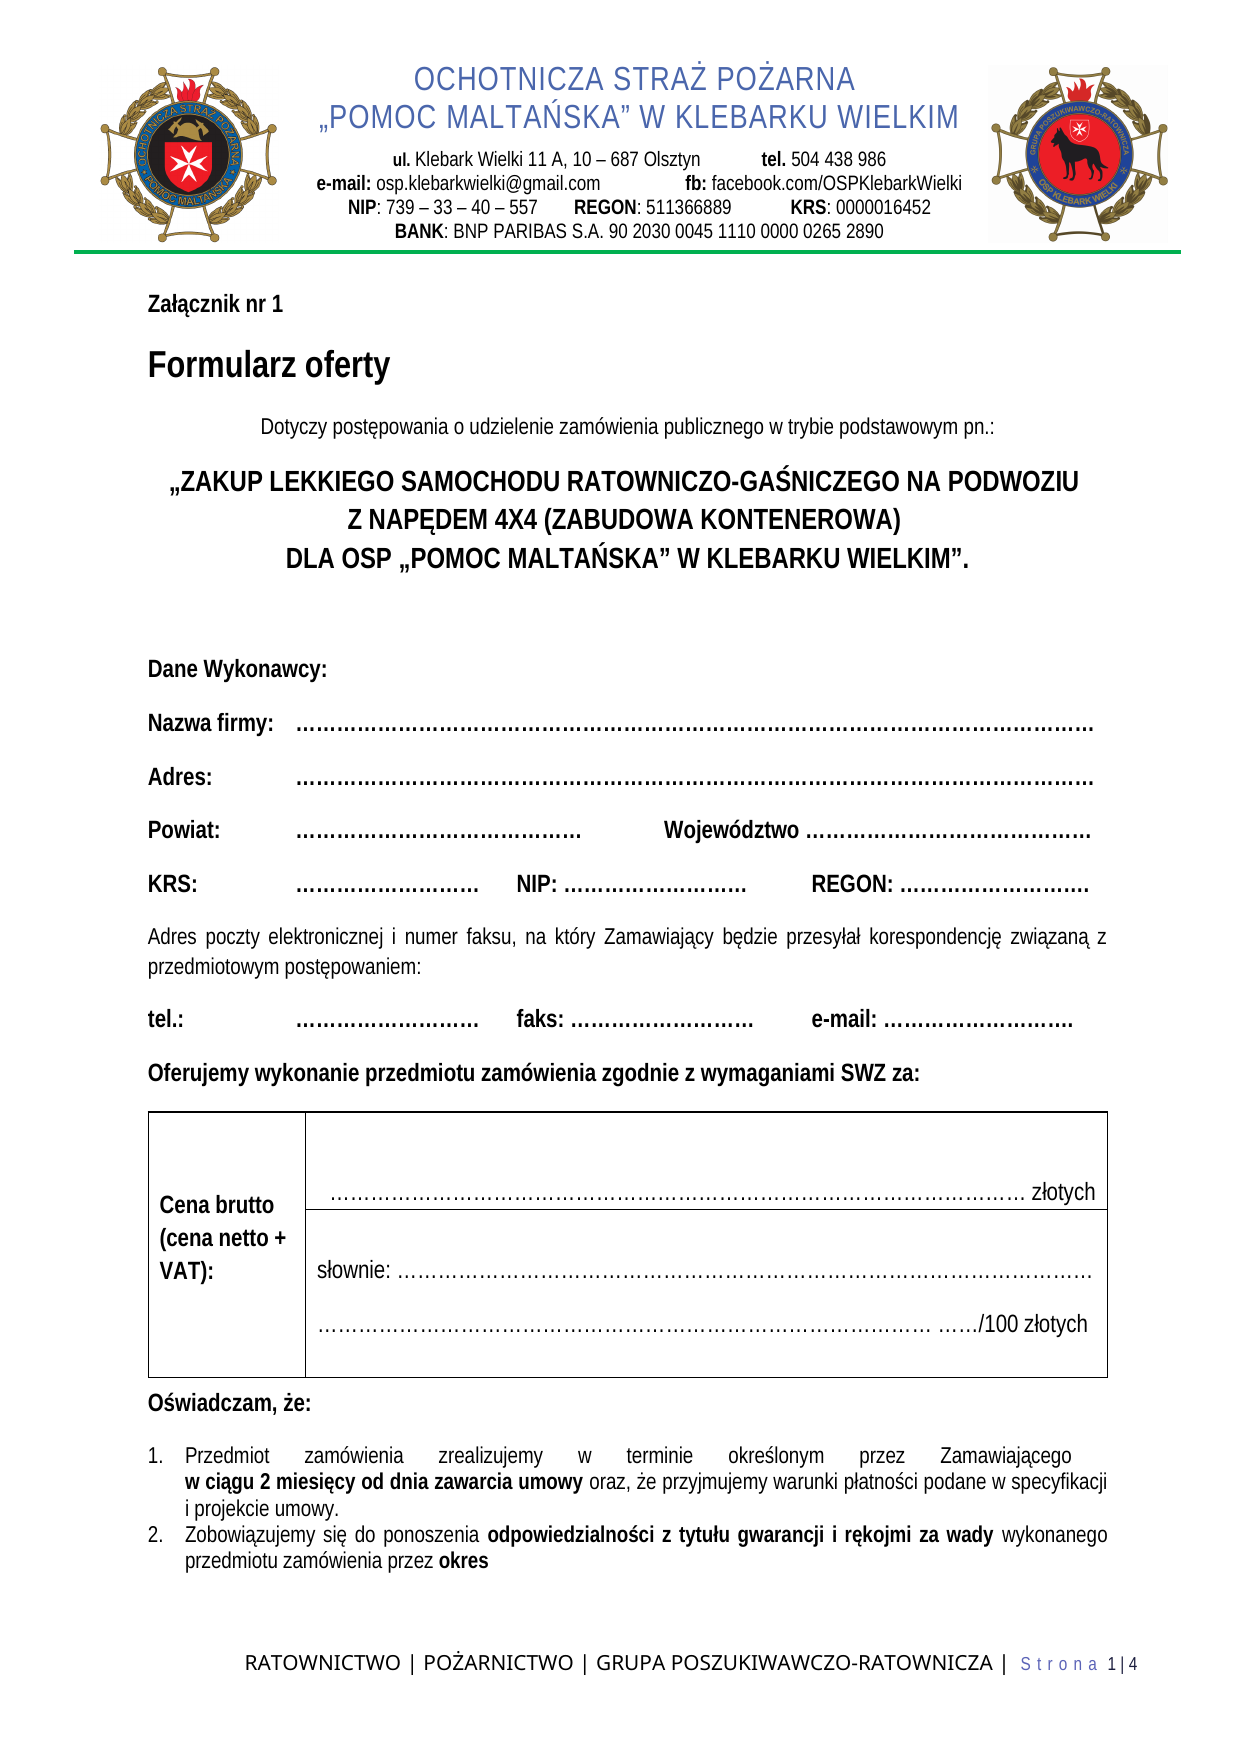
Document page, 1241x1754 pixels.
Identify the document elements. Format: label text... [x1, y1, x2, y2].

text Powiat: …………………………………… Województwo …………………………………… [148, 815, 1107, 844]
list Przedmiot zamówienia zrealizujemy w terminie określonym przez Zamawiającego w ciągu 2 miesięcy od dnia zawarcia umowy oraz, że przyjmujemy warunki płatności podane w specyfikacji i projekcie umowy. [148, 1442, 1107, 1521]
table_header Cena brutto (cena netto + VAT): [149, 1113, 305, 1377]
table_cell słownie: ………………………………………………………………………………………… ……………………………………………………………………………… ……/100 złotych [306, 1210, 1107, 1377]
text Oferujemy wykonanie przedmiotu zamówienia zgodnie z wymaganiami SWZ za: [148, 1058, 1107, 1086]
picture [98, 65, 280, 243]
text KRS: ……………………… NIP: ……………………… REGON: ………………………. [148, 869, 1107, 898]
text Adres poczty elektronicznej i numer faksu, na który Zamawiający będzie przesyłał korespondencję związaną z przedmiotowym postępowaniem: [148, 923, 1107, 979]
text Dotyczy postępowania o udzielenie zamówienia publicznego w trybie podstawowym pn.: [148, 413, 1107, 439]
picture [988, 65, 1168, 243]
text Załącznik nr 1 [148, 289, 1107, 317]
text tel.: ……………………… faks: ……………………… e-mail: ………………………. [148, 1004, 1107, 1033]
list Zobowiązujemy się do ponoszenia odpowiedzialności z tytułu gwarancji i rękojmi za wady wykonanego przedmiotu zamówienia przez okres [148, 1521, 1107, 1574]
text Adres: ……………………………………………………………………………………………………… [148, 761, 1107, 790]
text Nazwa firmy: ……………………………………………………………………………………………………… [148, 708, 1107, 736]
text Oświadczam, że: [148, 1388, 1107, 1417]
text „ZAKUP LEKKIEGO SAMOCHODU RATOWNICZO-GAŚNICZEGO NA PODWOZIU Z NAPĘDEM 4X4 (ZABUDOWA KONTENEROWA) DLA OSP „POMOC MALTAŃSKA” W KLEBARKU WIELKIM”. [148, 464, 1107, 574]
table_header ………………………………………………………………………………………… złotych [306, 1113, 1107, 1209]
text Formularz oferty [148, 342, 1107, 385]
text Dane Wykonawcy: [148, 654, 1107, 683]
